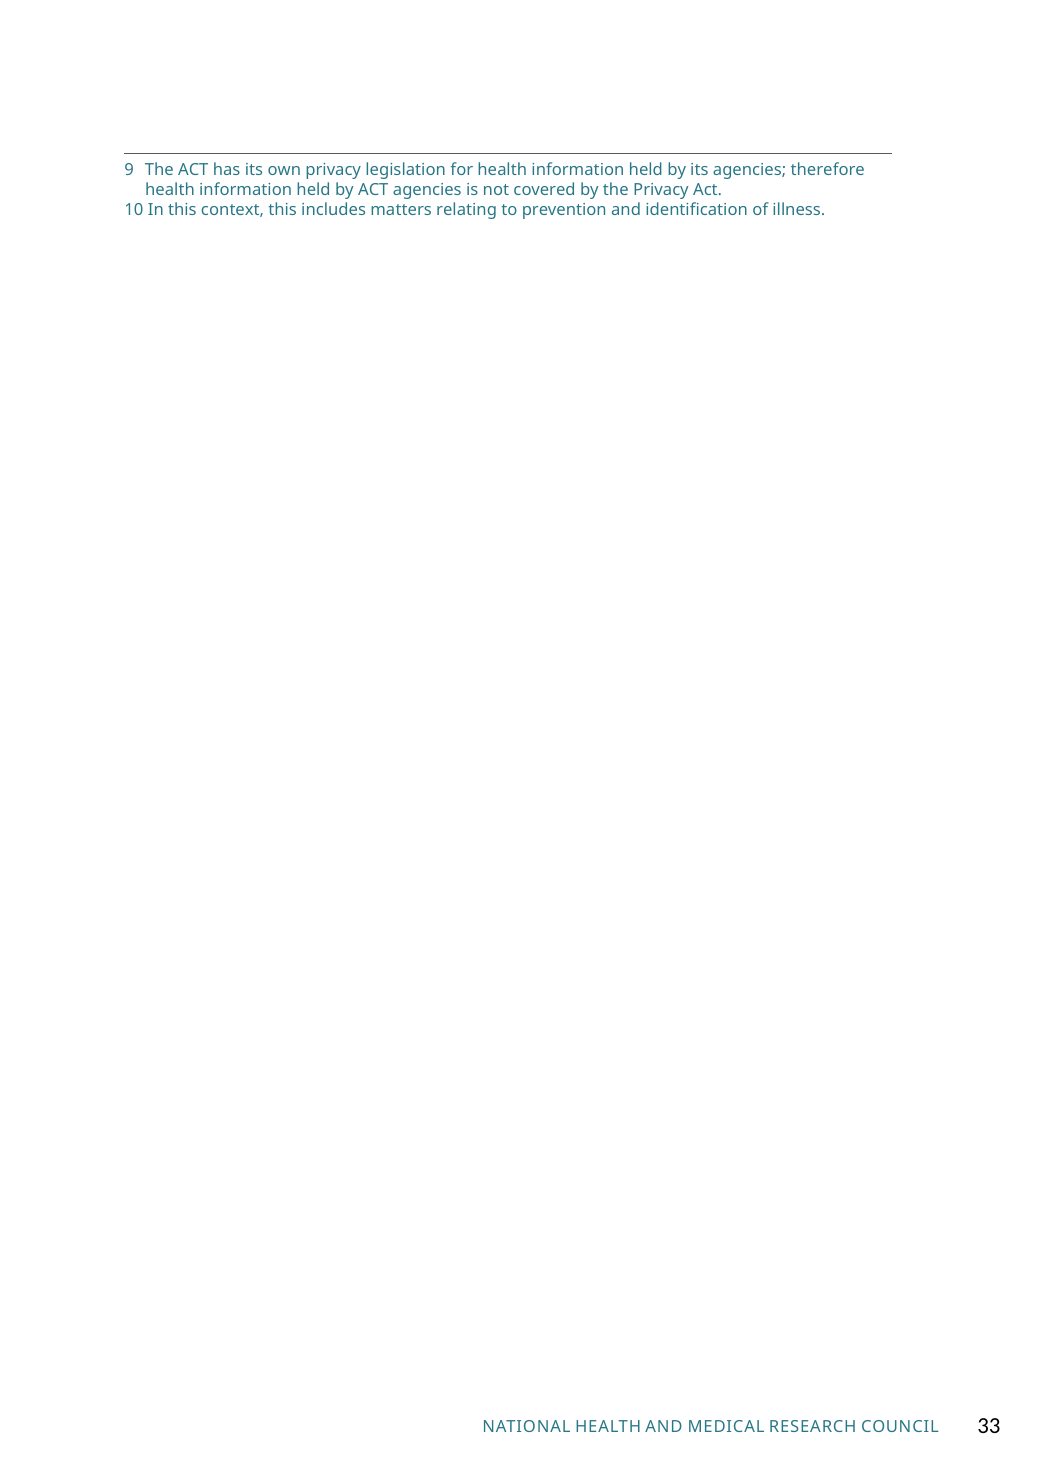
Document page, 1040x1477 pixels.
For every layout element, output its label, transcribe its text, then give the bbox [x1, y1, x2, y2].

text 10 In this context, this includes matters relating to prevention and identification of illness. [124, 199, 898, 219]
text 9 The ACT has its own privacy legislation for health information held by its agencies; therefore health information held by ACT agencies is not covered by the Privacy Act. [124, 160, 878, 199]
